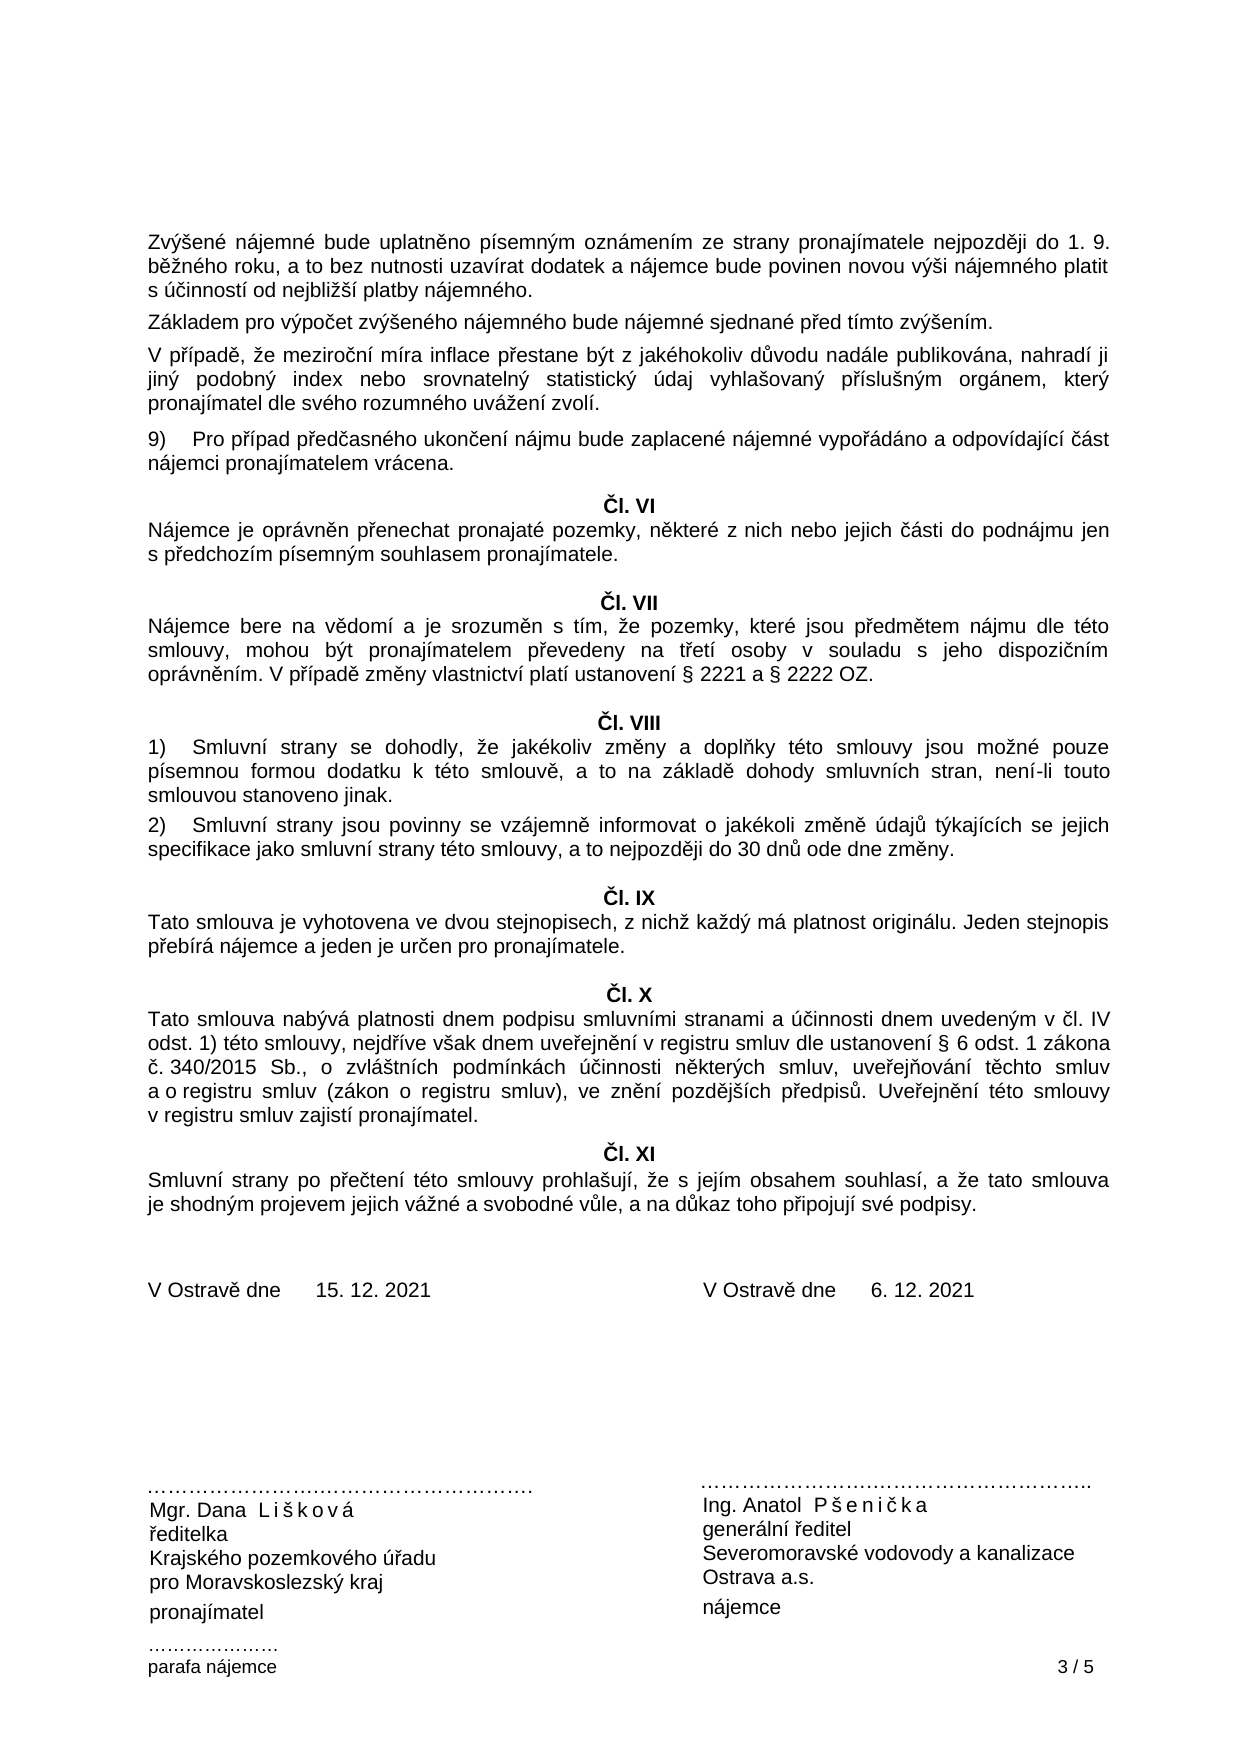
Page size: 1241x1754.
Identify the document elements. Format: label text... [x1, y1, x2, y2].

text Čl. X [148, 983, 1110, 1007]
text V Ostravě dne 15. 12. 2021 V Ostravě dne 6. 12. 2021 [148, 1278, 1110, 1302]
list Pro případ předčasného ukončení nájmu bude zaplacené nájemné vypořádáno a odpovídající část nájemci pronajímatelem vrácena. [148, 427, 1110, 475]
text Nájemce je oprávněn přenechat pronajaté pozemky, některé z nich nebo jejich části do podnájmu jen s předchozím písemným souhlasem pronajímatele. [148, 517, 1110, 565]
text Čl. XI [148, 1141, 1110, 1165]
text Čl. VI [148, 493, 1110, 517]
text Tato smlouva je vyhotovena ve dvou stejnopisech, z nichž každý má platnost originálu. Jeden stejnopis přebírá nájemce a jeden je určen pro pronajímatele. [148, 910, 1110, 958]
text Tato smlouva nabývá platnosti dnem podpisu smluvními stranami a účinnosti dnem uvedeným v čl. IV odst. 1) této smlouvy, nejdříve však dnem uveřejnění v registru smluv dle ustanovení § 6 odst. 1 zákona č. 340/2015 Sb., o zvláštních podmínkách účinnosti některých smluv, uveřejňování těchto smluv a o registru smluv (zákon o registru smluv), ve znění pozdějších předpisů. Uveřejnění této smlouvy v registru smluv zajistí pronajímatel. [148, 1007, 1110, 1127]
text Čl. IX [148, 886, 1110, 910]
text Smluvní strany po přečtení této smlouvy prohlašují, že s jejím obsahem souhlasí, a že tato smlouva je shodným projevem jejich vážné a svobodné vůle, a na důkaz toho připojují své podpisy. [148, 1167, 1110, 1215]
text Čl. VII [148, 590, 1110, 614]
text V případě, že meziroční míra inflace přestane být z jakéhokoliv důvodu nadále publikována, nahradí ji jiný podobný index nebo srovnatelný statistický údaj vyhlašovaný příslušným orgánem, který pronajímatel dle svého rozumného uvážení zvolí. [148, 342, 1110, 414]
list Smluvní strany jsou povinny se vzájemně informovat o jakékoli změně údajů týkajících se jejich specifikace jako smluvní strany této smlouvy, a to nejpozději do 30 dnů ode dne změny. [148, 813, 1110, 861]
text Čl. VIII [148, 711, 1110, 735]
list Smluvní strany se dohodly, že jakékoliv změny a doplňky této smlouvy jsou možné pouze písemnou formou dodatku k této smlouvě, a to na základě dohody smluvních stran, není-li touto smlouvou stanoveno jinak. [148, 735, 1110, 807]
text Nájemce bere na vědomí a je srozuměn s tím, že pozemky, které jsou předmětem nájmu dle této smlouvy, mohou být pronajímatelem převedeny na třetí osoby v souladu s jeho dispozičním oprávněním. V případě změny vlastnictví platí ustanovení § 2221 a § 2222 OZ. [148, 614, 1110, 686]
text Základem pro výpočet zvýšeného nájemného bude nájemné sjednané před tímto zvýšením. [148, 310, 1110, 334]
text Zvýšené nájemné bude uplatněno písemným oznámením ze strany pronajímatele nejpozději do 1. 9. běžného roku, a to bez nutnosti uzavírat dodatek a nájemce bude povinen novou výši nájemného platit s účinností od nejbližší platby nájemného. [148, 230, 1110, 302]
